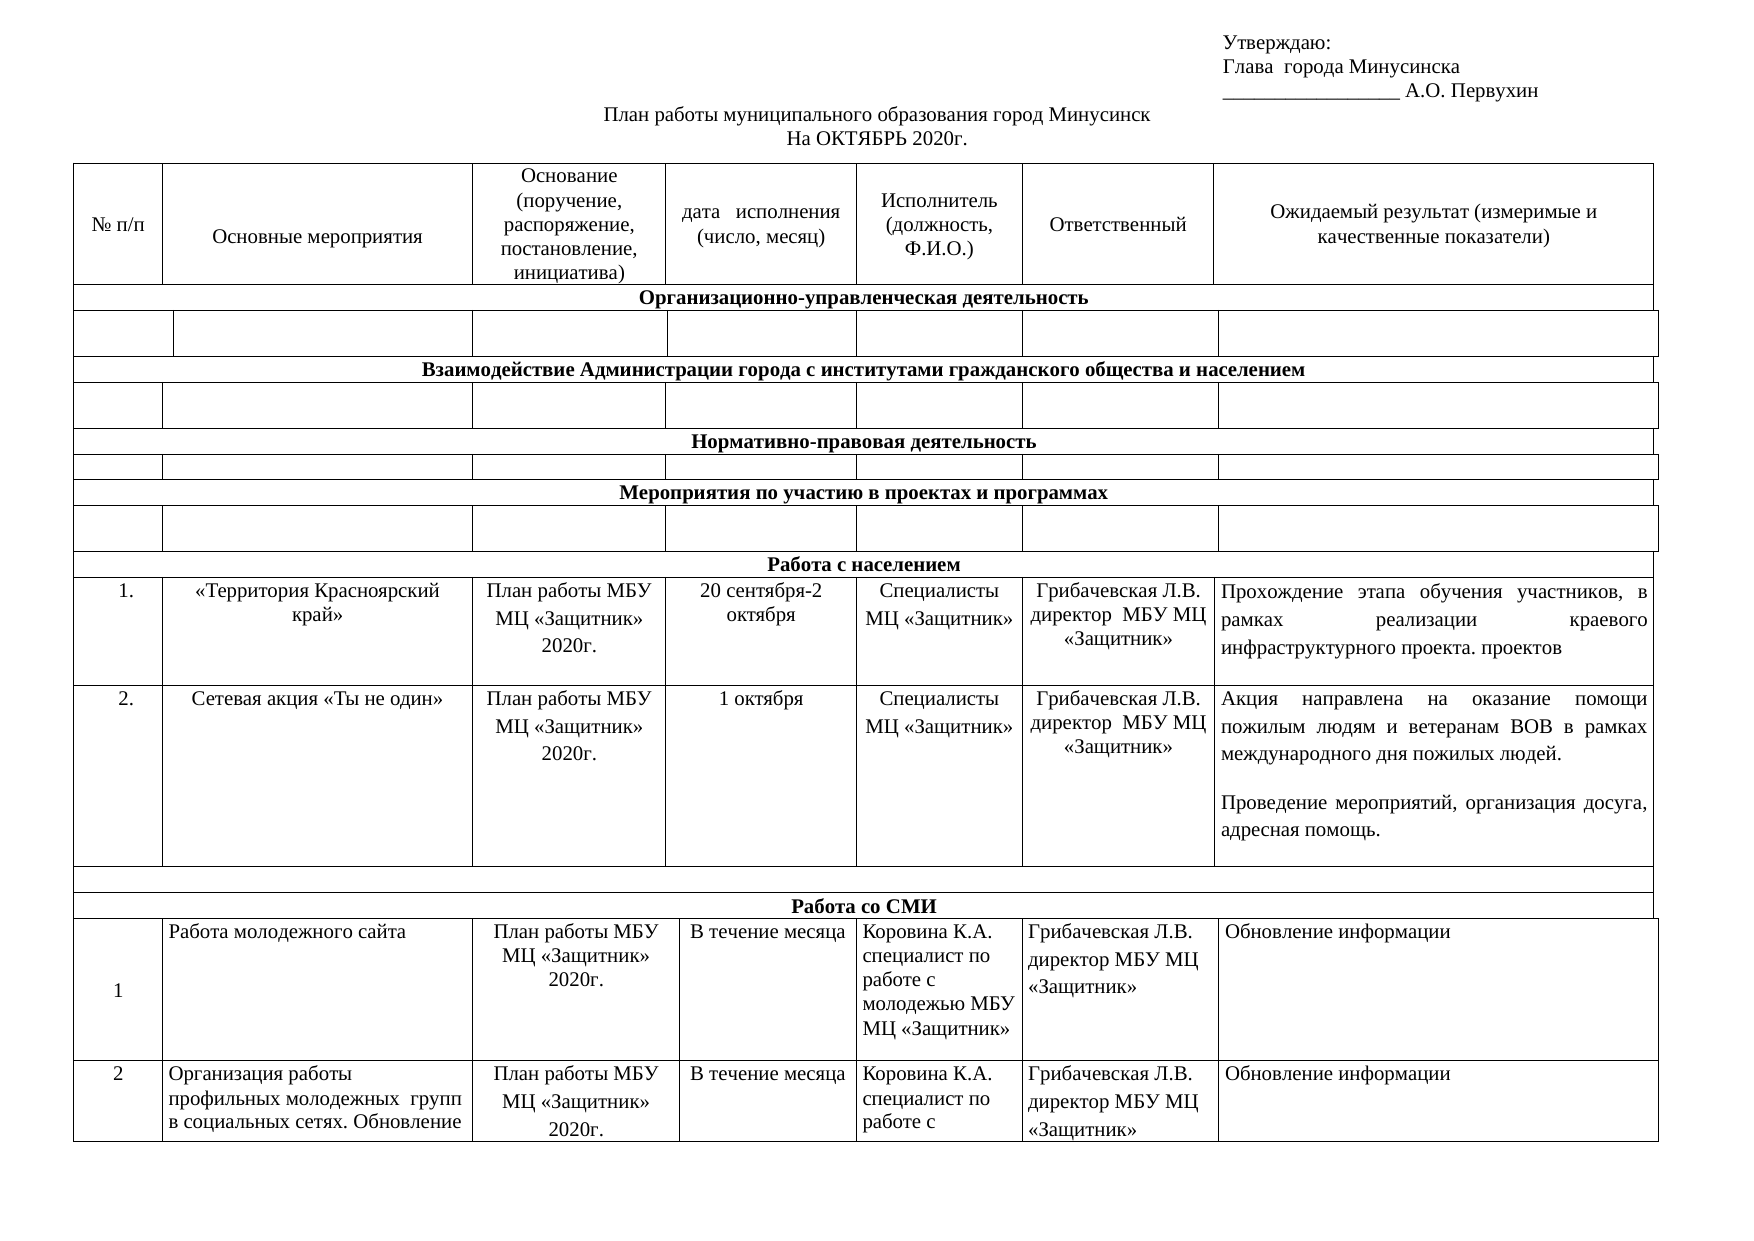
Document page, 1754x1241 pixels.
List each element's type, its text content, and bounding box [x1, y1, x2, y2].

table_cell [74, 383, 162, 428]
table_cell [857, 311, 1022, 356]
table_cell План работы МБУ МЦ «Защитник» 2020г. [473, 578, 665, 685]
table_cell [74, 506, 162, 551]
text План работы муниципального образования город Минусинск [118, 102, 1636, 126]
table_cell [1219, 311, 1658, 356]
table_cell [857, 1061, 1022, 1141]
table_cell [163, 383, 472, 428]
table_cell Организационно-управленческая деятельность [74, 285, 1653, 310]
table_cell [668, 311, 856, 356]
table_cell Взаимодействие Администрации города с институтами гражданского общества и населением [74, 357, 1653, 382]
table_header Основные мероприятия [163, 164, 472, 284]
table_cell [1219, 383, 1658, 428]
table_header дата исполнения (число, месяц) [666, 164, 856, 284]
table_cell [857, 383, 1022, 428]
table_cell [174, 311, 472, 356]
table_cell [1219, 506, 1658, 551]
table_header Ожидаемый результат (измеримые и качественные показатели) [1214, 164, 1653, 284]
table_cell [1219, 455, 1658, 479]
table_header Основание (поручение, распоряжение, постановление, инициатива) [473, 164, 665, 284]
text Глава города Минусинска [118, 54, 1636, 78]
table_cell Работа молодежного сайта [163, 919, 472, 1060]
table_cell [74, 455, 162, 479]
table_cell Работа с населением [74, 552, 1653, 577]
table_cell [1023, 1061, 1218, 1141]
table_cell [74, 578, 162, 685]
table_cell [666, 455, 856, 479]
table_header Ответственный [1023, 164, 1213, 284]
text На ОКТЯБРЬ 2020г. [118, 126, 1636, 150]
table_cell Мероприятия по участию в проектах и программах [74, 480, 1653, 505]
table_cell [473, 1061, 679, 1141]
table_cell [1023, 455, 1218, 479]
table_cell 2 [74, 1061, 162, 1141]
table_cell 20 сентября-2 октября [666, 578, 856, 685]
table_cell Работа со СМИ [74, 893, 1653, 918]
table_cell В течение месяца [680, 919, 856, 1060]
table_cell [473, 506, 665, 551]
table_cell Прохождение этапа обучения участников, в рамках реализации краевого инфраструктурного проекта. проектов [1215, 578, 1653, 685]
table_cell [1023, 311, 1218, 356]
table_cell [666, 383, 856, 428]
table_cell Коровина К.А. специалист по работе с молодежью МБУ МЦ «Защитник» [857, 919, 1022, 1060]
table_cell [473, 455, 665, 479]
table_cell [666, 506, 856, 551]
table_cell [473, 311, 667, 356]
table_cell [473, 383, 665, 428]
table_cell План работы МБУ МЦ «Защитник» 2020г. [473, 686, 665, 866]
table_cell «Территория Красноярский край» [163, 578, 472, 685]
table_cell Сетевая акция «Ты не один» [163, 686, 472, 866]
text Утверждаю: [118, 29, 1636, 54]
table_cell 1 октября [666, 686, 856, 866]
table_cell План работы МБУ МЦ «Защитник» 2020г. [473, 919, 679, 1060]
table_cell Грибачевская Л.В. директор МБУ МЦ «Защитник» [1023, 919, 1218, 1060]
table_cell В течение месяца [680, 1061, 856, 1141]
table_cell Грибачевская Л.В. директор МБУ МЦ «Защитник» [1023, 578, 1214, 685]
table_cell Нормативно-правовая деятельность [74, 429, 1653, 454]
table_cell [163, 506, 472, 551]
table_cell Обновление информации [1219, 919, 1658, 1060]
table_cell [1023, 383, 1218, 428]
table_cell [163, 1061, 472, 1141]
table_cell Специалисты МЦ «Защитник» [857, 578, 1022, 685]
table_cell Акция направлена на оказание помощи пожилым людям и ветеранам ВОВ в рамках международного дня пожилых людей. Проведение мероприятий, организация досуга, адресная помощь. [1215, 686, 1653, 866]
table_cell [1219, 1061, 1658, 1141]
text _________________ А.О. Первухин [118, 78, 1636, 102]
table_cell Специалисты МЦ «Защитник» [857, 686, 1022, 866]
table_cell [1023, 506, 1218, 551]
table_cell [74, 311, 173, 356]
table_cell Грибачевская Л.В. директор МБУ МЦ «Защитник» [1023, 686, 1214, 866]
table_cell [74, 867, 1653, 892]
table_cell [163, 455, 472, 479]
table_header Исполнитель (должность, Ф.И.О.) [857, 164, 1022, 284]
table_cell [74, 686, 162, 866]
table_cell [857, 506, 1022, 551]
table_cell [857, 455, 1022, 479]
table_header № п/п [74, 164, 162, 284]
table_cell 1 [74, 919, 162, 1060]
